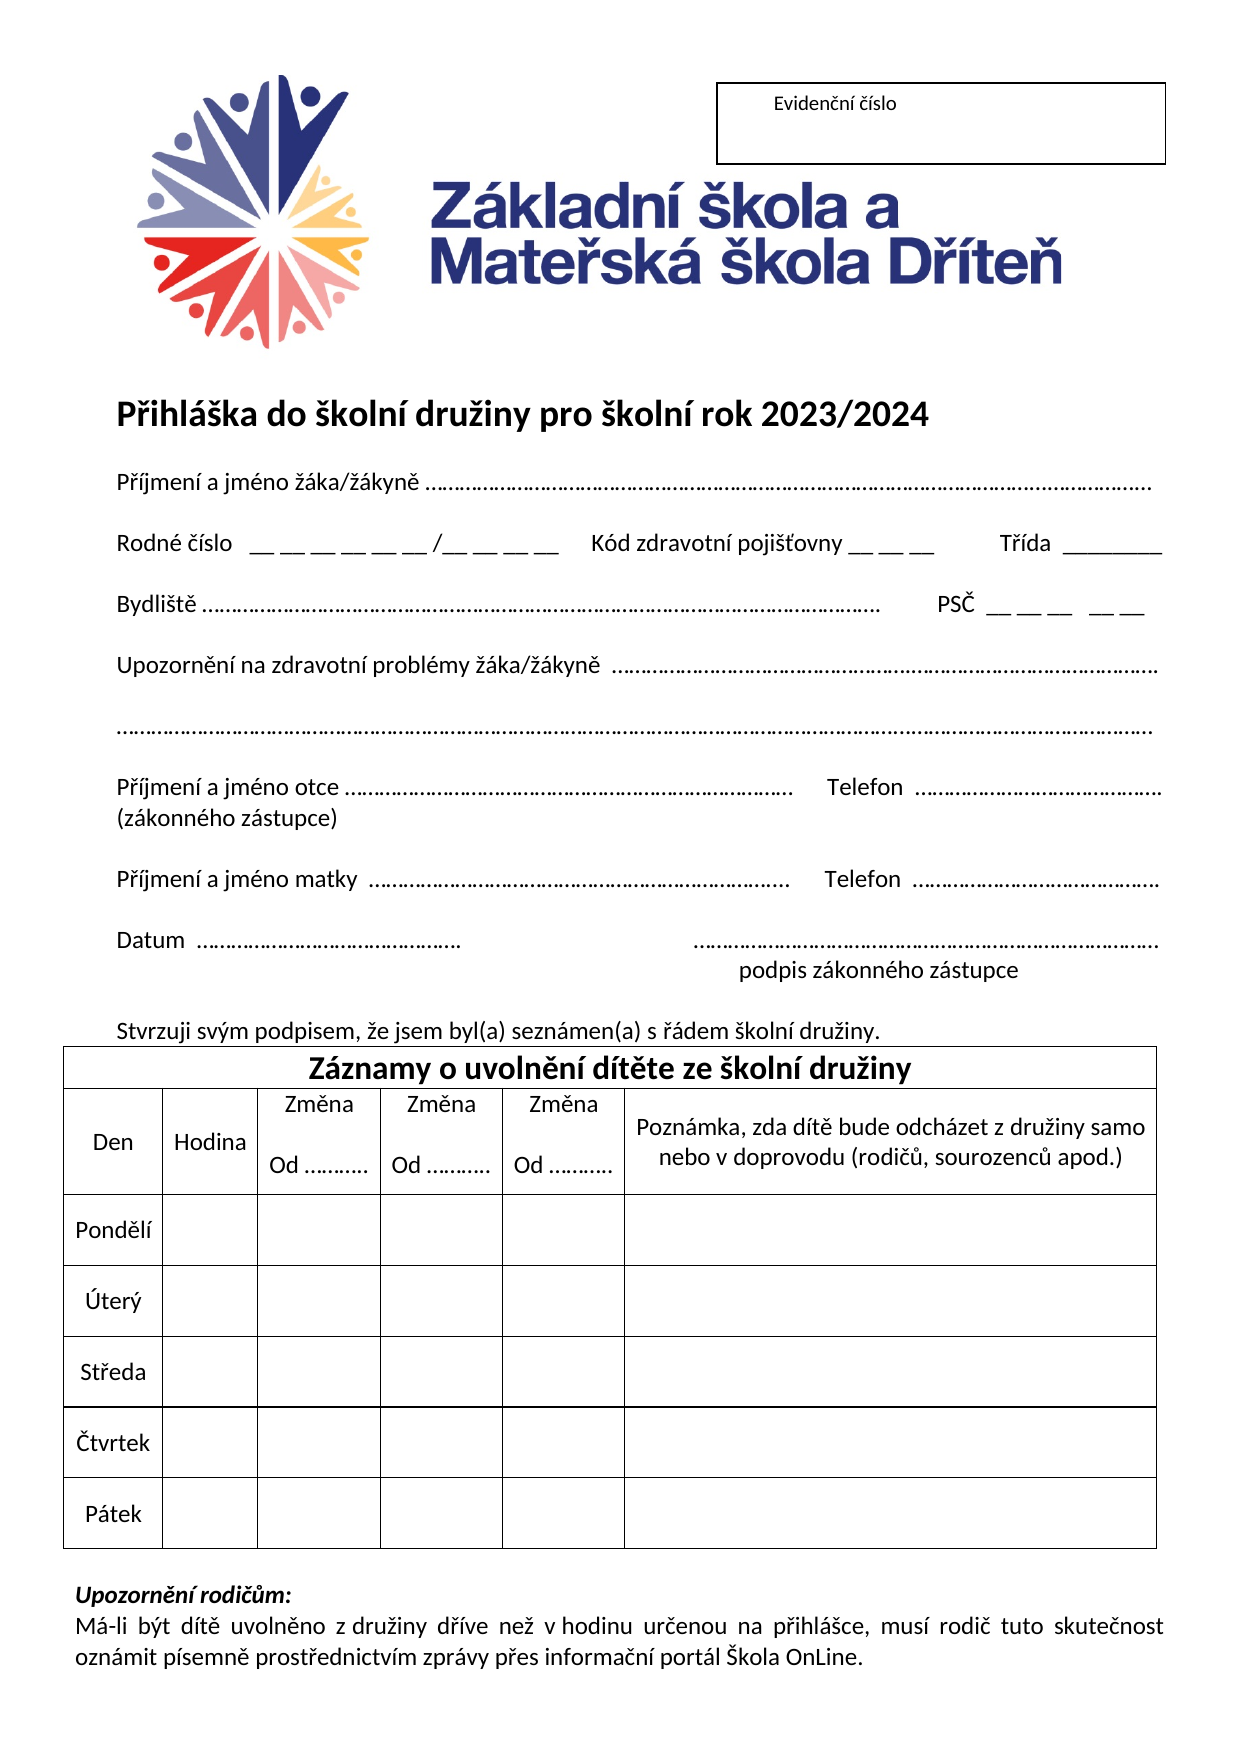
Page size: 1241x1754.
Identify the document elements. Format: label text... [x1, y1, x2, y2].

table_cell [503, 1337, 624, 1406]
table_cell [503, 1408, 624, 1477]
table_cell Pátek [64, 1478, 162, 1548]
table_cell [258, 1266, 380, 1336]
table_cell [381, 1478, 502, 1548]
table_cell Čtvrtek [64, 1408, 162, 1477]
text Upozornění na zdravotní problémy žáka/žákyně …………………………………………….……………………………………. [75, 649, 1165, 679]
table_cell [258, 1478, 380, 1548]
text Rodné číslo __ __ __ __ __ __ /__ __ __ __ Kód zdravotní pojišťovny __ __ __ Třída ________ [75, 527, 1165, 557]
table_cell [503, 1266, 624, 1336]
table_cell [381, 1195, 502, 1265]
table_cell [258, 1337, 380, 1406]
table_cell [503, 1195, 624, 1265]
table_cell [163, 1408, 257, 1477]
table_cell [163, 1478, 257, 1548]
table_cell [381, 1266, 502, 1336]
text Stvrzuji svým podpisem, že jsem byl(a) seznámen(a) s řádem školní družiny. [75, 1015, 1165, 1046]
table_cell [625, 1195, 1156, 1265]
text Má-li být dítě uvolněno z družiny dříve než v hodinu určenou na přihlášce, musí rodič tuto skutečnost oznámit písemně prostřednictvím zprávy přes informační portál Škola OnLine. [75, 1610, 1165, 1671]
table_cell Změna Od ……….. [381, 1089, 502, 1194]
table_cell [381, 1337, 502, 1406]
text Příjmení a jméno matky …………………………………………………………….... Telefon ……………………………………. [75, 863, 1165, 893]
text Příjmení a jméno žáka/žákyně ……………………………………………………………………………………………...……………... [75, 466, 1165, 496]
table_cell Úterý [64, 1266, 162, 1336]
table_cell [163, 1337, 257, 1406]
table_cell [625, 1478, 1156, 1548]
table_cell [163, 1266, 257, 1336]
text Příjmení a jméno otce …………………………………………………………………… Telefon ……………………………………. [75, 771, 1165, 802]
table_cell Pondělí [64, 1195, 162, 1265]
table_cell [258, 1408, 380, 1477]
text ………………………………………………………………………………………………………………………...…………………………………… [75, 710, 1165, 741]
table_cell [625, 1266, 1156, 1336]
text (zákonného zástupce) [75, 802, 1165, 832]
table_cell Změna Od ……….. [503, 1089, 624, 1194]
text Datum ………………………………………. ……………………………………………………………………… [75, 924, 1165, 954]
table_cell [163, 1195, 257, 1265]
table_cell [381, 1408, 502, 1477]
text podpis zákonného zástupce [75, 954, 1165, 985]
table_cell [625, 1337, 1156, 1406]
table_cell [258, 1195, 380, 1265]
text Bydliště ………………………………………………………………………………………………………. PSČ __ __ __ __ __ [75, 588, 1165, 618]
table_header Záznamy o uvolnění dítěte ze školní družiny [64, 1047, 1156, 1088]
table_cell [625, 1408, 1156, 1477]
picture [116, 75, 1062, 390]
table_cell [503, 1478, 624, 1548]
table_cell Hodina [163, 1089, 257, 1194]
table_cell Změna Od ……….. [258, 1089, 380, 1194]
text Upozornění rodičům: [75, 1579, 1165, 1610]
table_cell Den [64, 1089, 162, 1194]
table_cell Středa [64, 1337, 162, 1406]
text Přihláška do školní družiny pro školní rok 2023/2024 [75, 389, 1165, 435]
table_cell Poznámka, zda dítě bude odcházet z družiny samo nebo v doprovodu (rodičů, sourozenců apod.) [625, 1089, 1156, 1194]
